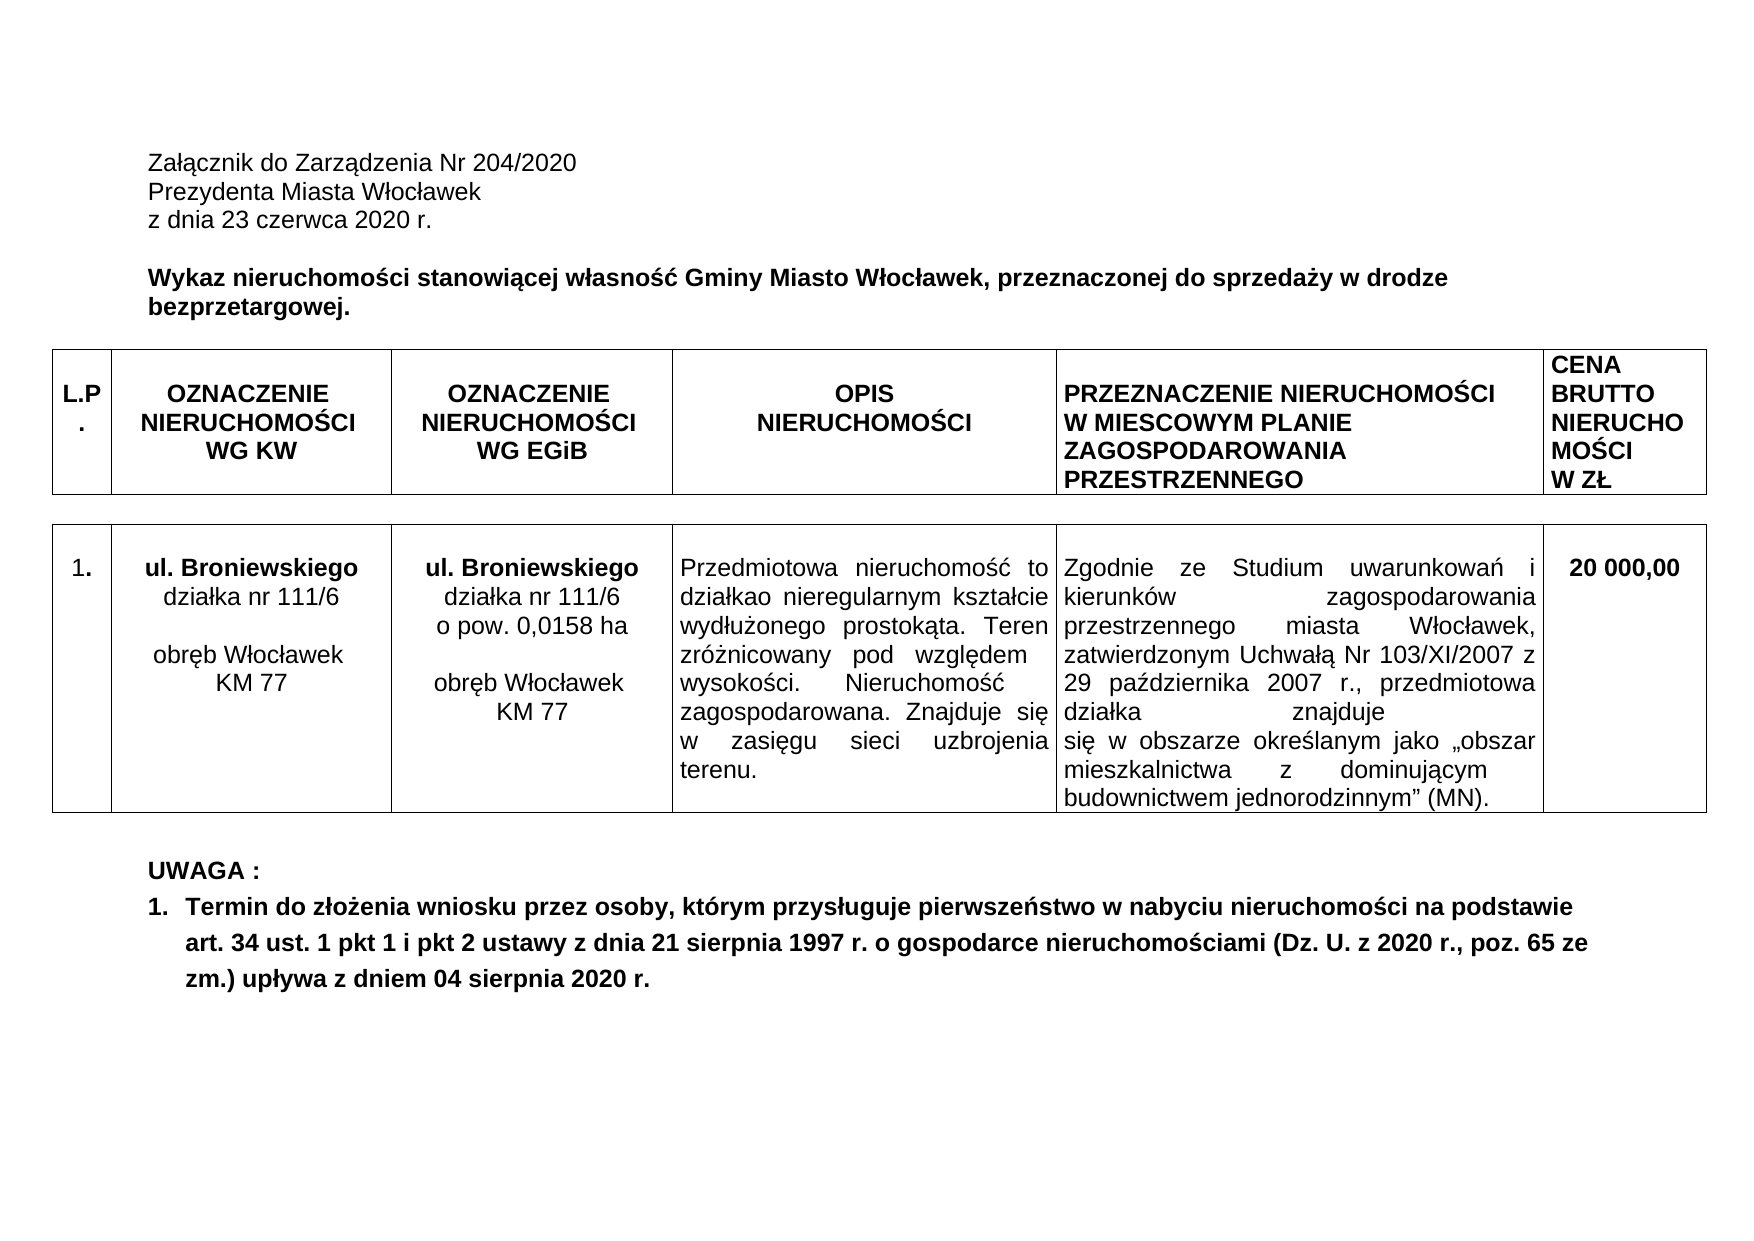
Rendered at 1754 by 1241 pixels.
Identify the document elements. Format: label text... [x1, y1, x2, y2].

table_header CENA BRUTTO NIERUCHOMOŚCI W ZŁ [1544, 350, 1706, 494]
table_header OZNACZENIE NIERUCHOMOŚCI WG KW [112, 350, 391, 494]
text Załącznik do Zarządzenia Nr 204/2020 [148, 148, 1606, 176]
table_header OZNACZENIE NIERUCHOMOŚCI WG EGiB [392, 350, 672, 494]
table_header OPIS NIERUCHOMOŚCI [673, 350, 1056, 494]
table_header L.P. [53, 350, 111, 494]
text Prezydenta Miasta Włocławek [148, 176, 1606, 205]
table_header Zgodnie ze Studium uwarunkowań i kierunków zagospodarowania przestrzennego miasta Włocławek, zatwierdzonym Uchwałą Nr 103/XI/2007 z 29 października 2007 r., przedmiotowa działka znajduje się w obszarze określanym jako „obszar mieszkalnictwa z dominującym budownictwem jednorodzinnym” (MN). [1057, 525, 1543, 812]
text z dnia 23 czerwca 2020 r. [148, 205, 1606, 234]
table_header 20 000,00 [1544, 525, 1706, 812]
table_header 1. [53, 525, 111, 812]
subtitle Wykaz nieruchomości stanowiącej własność Gminy Miasto Włocławek, przeznaczonej do sprzedaży w drodze bezprzetargowej. [148, 263, 1606, 320]
table_header PRZEZNACZENIE NIERUCHOMOŚCI W MIESCOWYM PLANIE ZAGOSPODAROWANIA PRZESTRZENNEGO [1057, 350, 1543, 494]
list Termin do złożenia wniosku przez osoby, którym przysługuje pierwszeństwo w nabyciu nieruchomości na podstawie art. 34 ust. 1 pkt 1 i pkt 2 ustawy z dnia 21 sierpnia 1997 r. o gospodarce nieruchomościami (Dz. U. z 2020 r., poz. 65 ze zm.) upływa z dniem 04 sierpnia 2020 r. [148, 892, 1606, 993]
table_header ul. Broniewskiego działka nr 111/6 obręb Włocławek KM 77 [112, 525, 391, 812]
table_header ul. Broniewskiego działka nr 111/6 o pow. 0,0158 ha obręb Włocławek KM 77 [392, 525, 672, 812]
table_header Przedmiotowa nieruchomość to działkao nieregularnym kształcie wydłużonego prostokąta. Teren zróżnicowany pod względem wysokości. Nieruchomość zagospodarowana. Znajduje się w zasięgu sieci uzbrojenia terenu. [673, 525, 1056, 812]
text UWAGA : [148, 856, 1606, 885]
